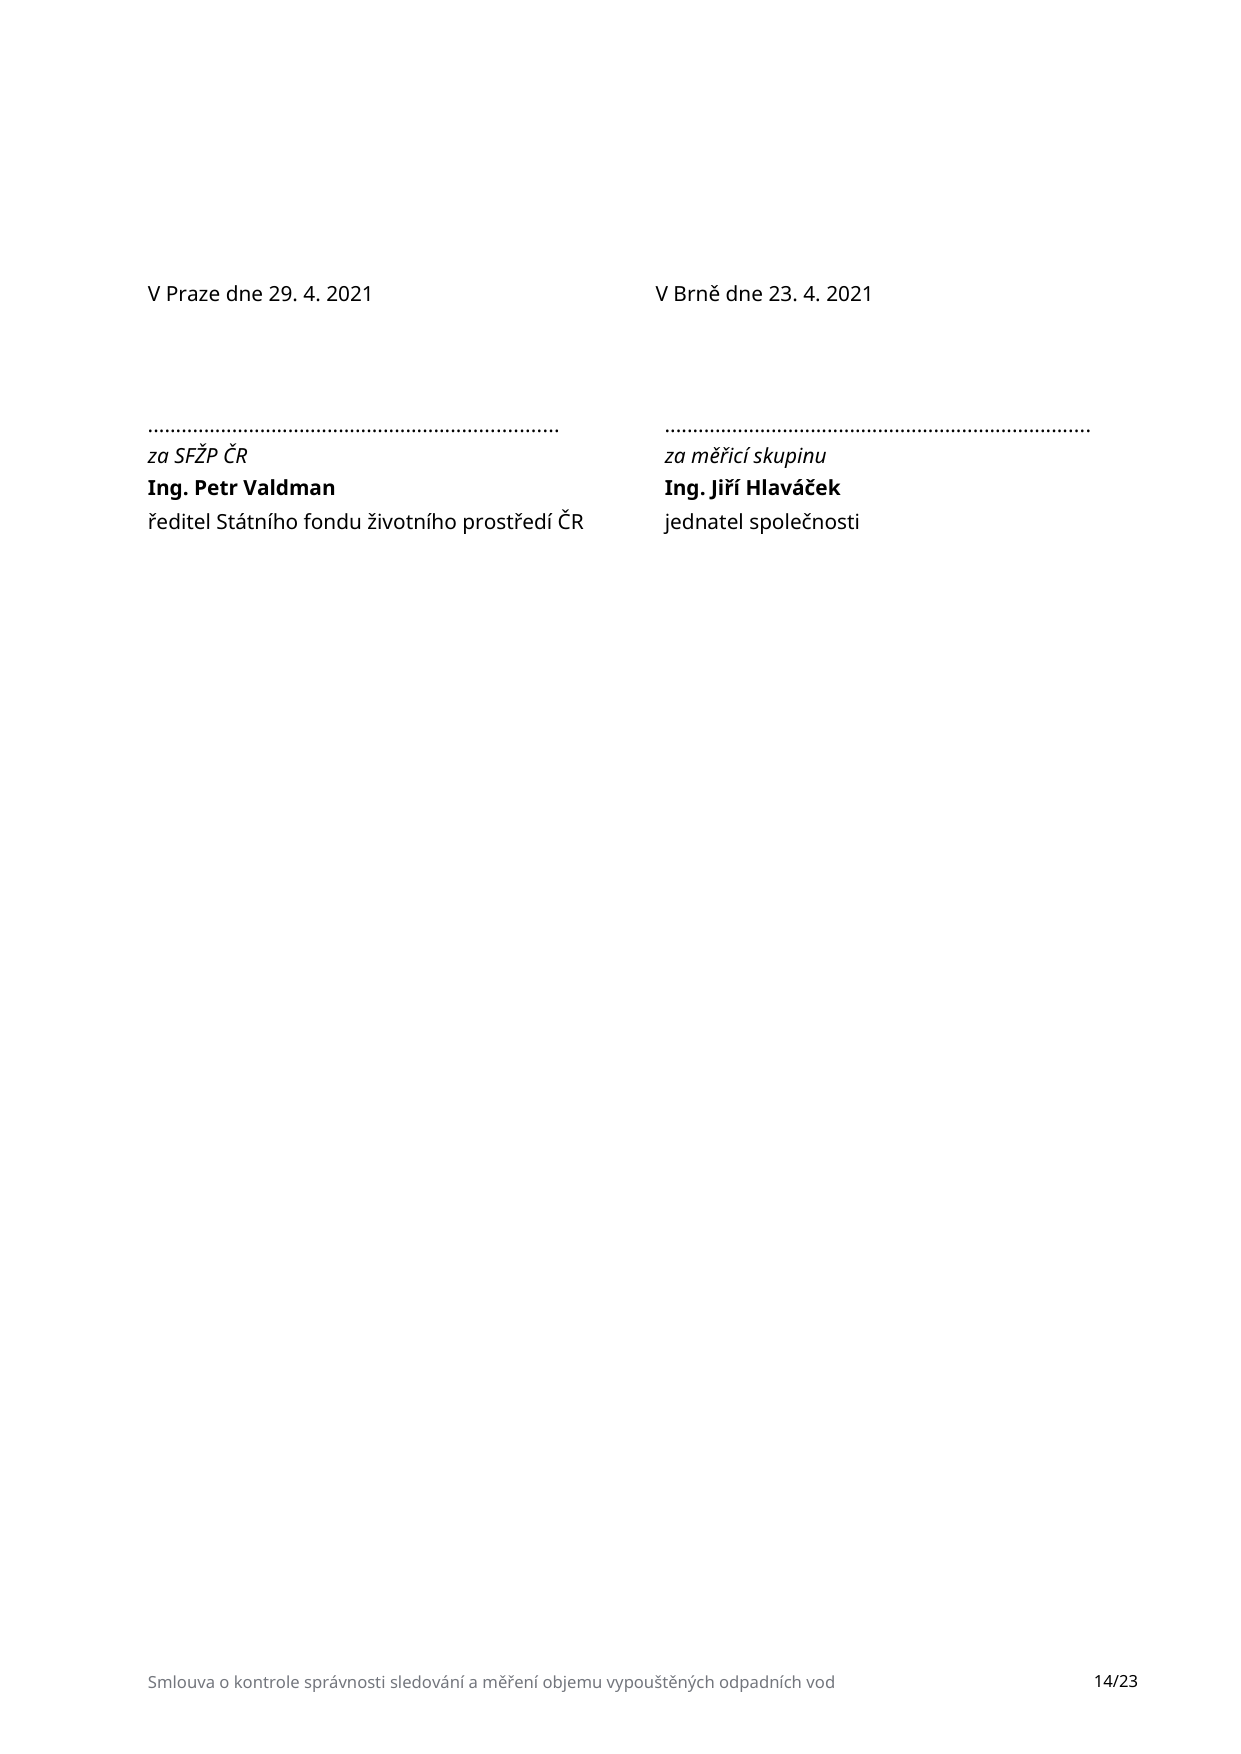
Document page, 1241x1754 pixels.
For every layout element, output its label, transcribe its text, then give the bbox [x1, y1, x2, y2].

list za SFŽP ČR za měřicí skupinu [148, 441, 1092, 470]
list ředitel Státního fondu životního prostředí ČR jednatel společnosti [148, 507, 1092, 535]
list V Praze dne 29. 4. 2021 V Brně dne 23. 4. 2021 [148, 279, 1092, 307]
list Ing. Petr Valdman Ing. Jiří Hlaváček [148, 473, 1092, 501]
